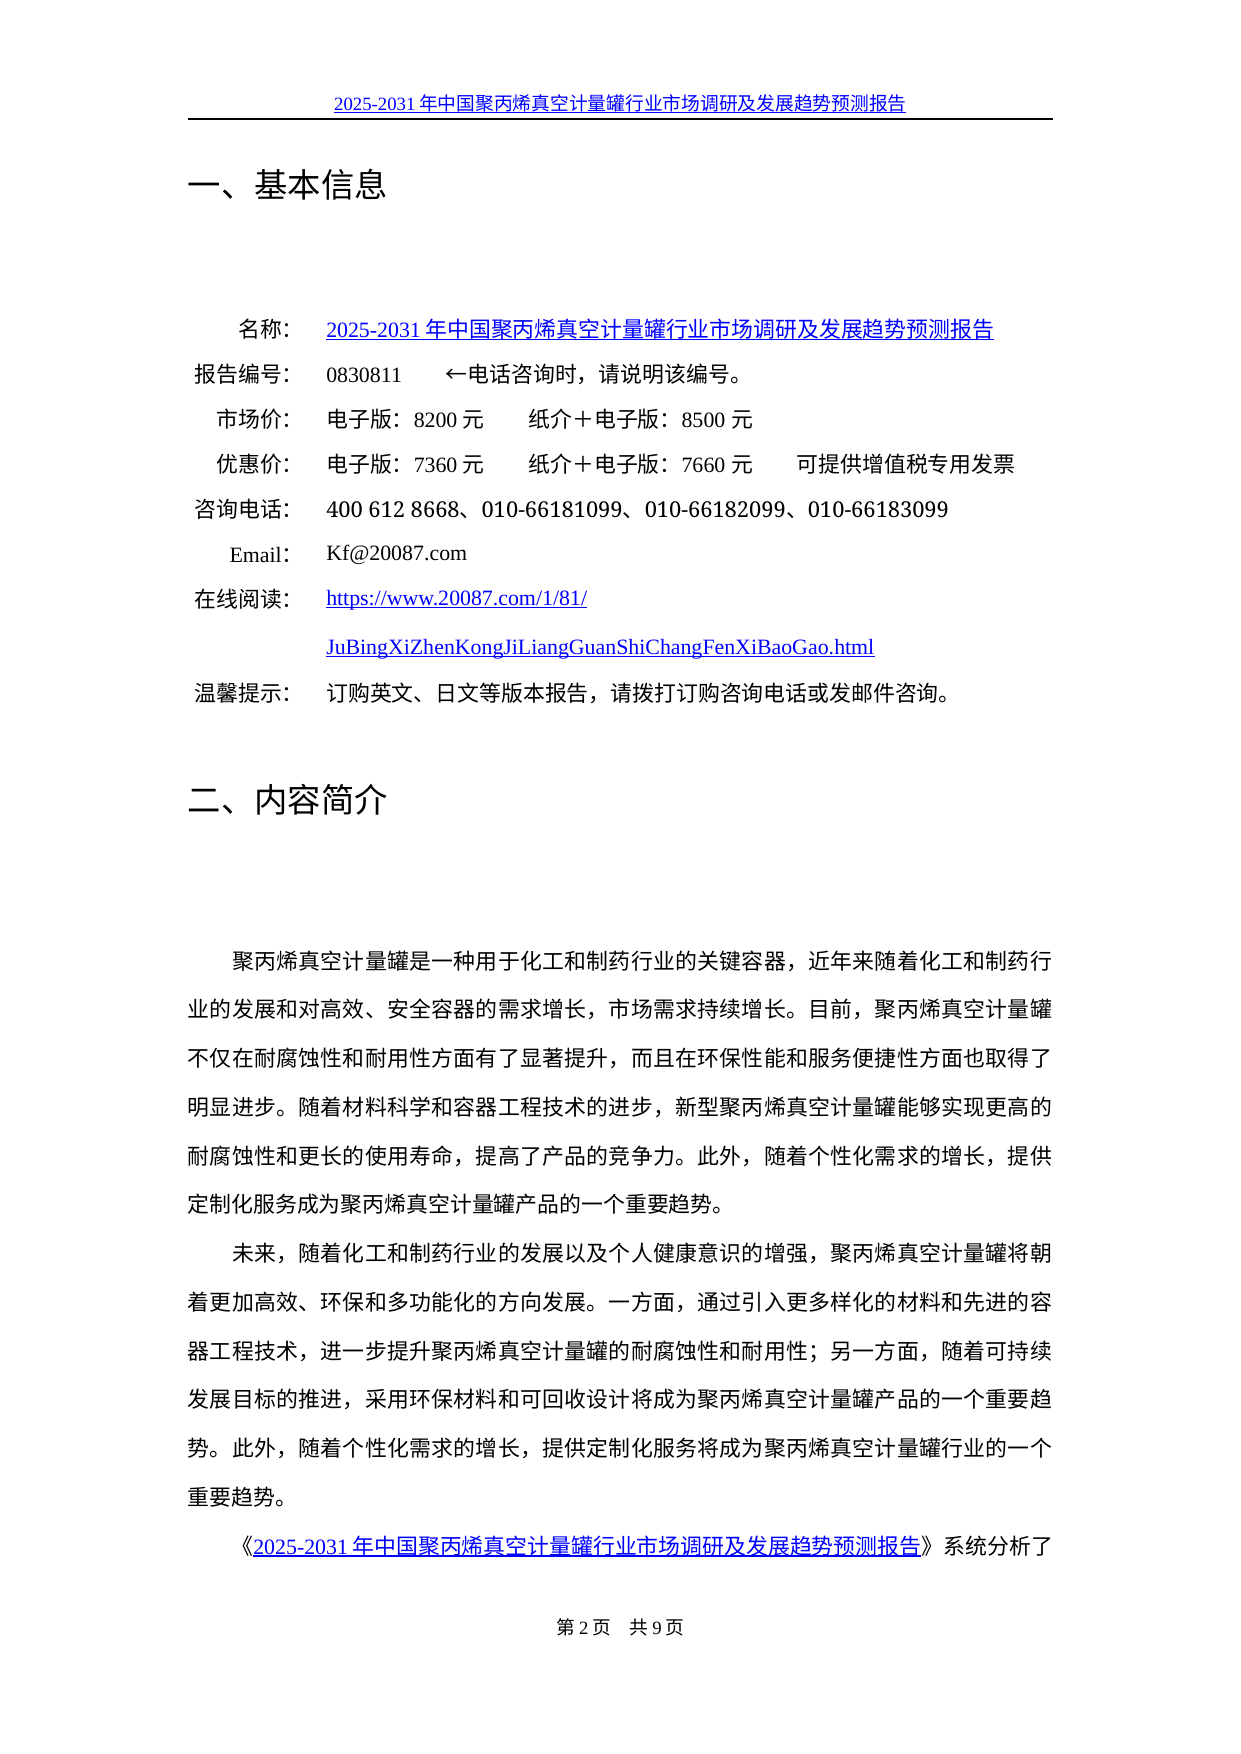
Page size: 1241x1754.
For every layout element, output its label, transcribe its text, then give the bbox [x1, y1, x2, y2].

table_cell 电子版：7360 元 纸介＋电子版：7660 元 可提供增值税专用发票 [315, 447, 1073, 492]
table_cell 400 612 8668、010-66181099、010-66182099、010-66183099 [315, 492, 1073, 537]
table_cell 温馨提示： [167, 675, 315, 720]
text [187, 943, 1053, 1561]
table_cell 咨询电话： [167, 492, 315, 537]
table_cell 报告编号： [167, 357, 315, 402]
title 二、内容简介 [187, 766, 1053, 831]
table_header 名称： [167, 312, 315, 357]
table_cell 0830811 ←电话咨询时，请说明该编号。 [315, 357, 1073, 402]
table_cell 市场价： [167, 402, 315, 447]
table_cell 在线阅读： [167, 582, 315, 675]
table_cell [315, 582, 1073, 675]
title 一、基本信息 [187, 150, 1053, 215]
table_header 2025-2031年中国聚丙烯真空计量罐行业市场调研及发展趋势预测报告 [315, 312, 1073, 357]
table_cell Email： [167, 537, 315, 582]
table_cell Kf@20087.com [315, 537, 1073, 582]
table_cell 电子版：8200 元 纸介＋电子版：8500 元 [315, 402, 1073, 447]
table_cell 订购英文、日文等版本报告，请拨打订购咨询电话或发邮件咨询。 [315, 675, 1073, 720]
table_cell 优惠价： [167, 447, 315, 492]
